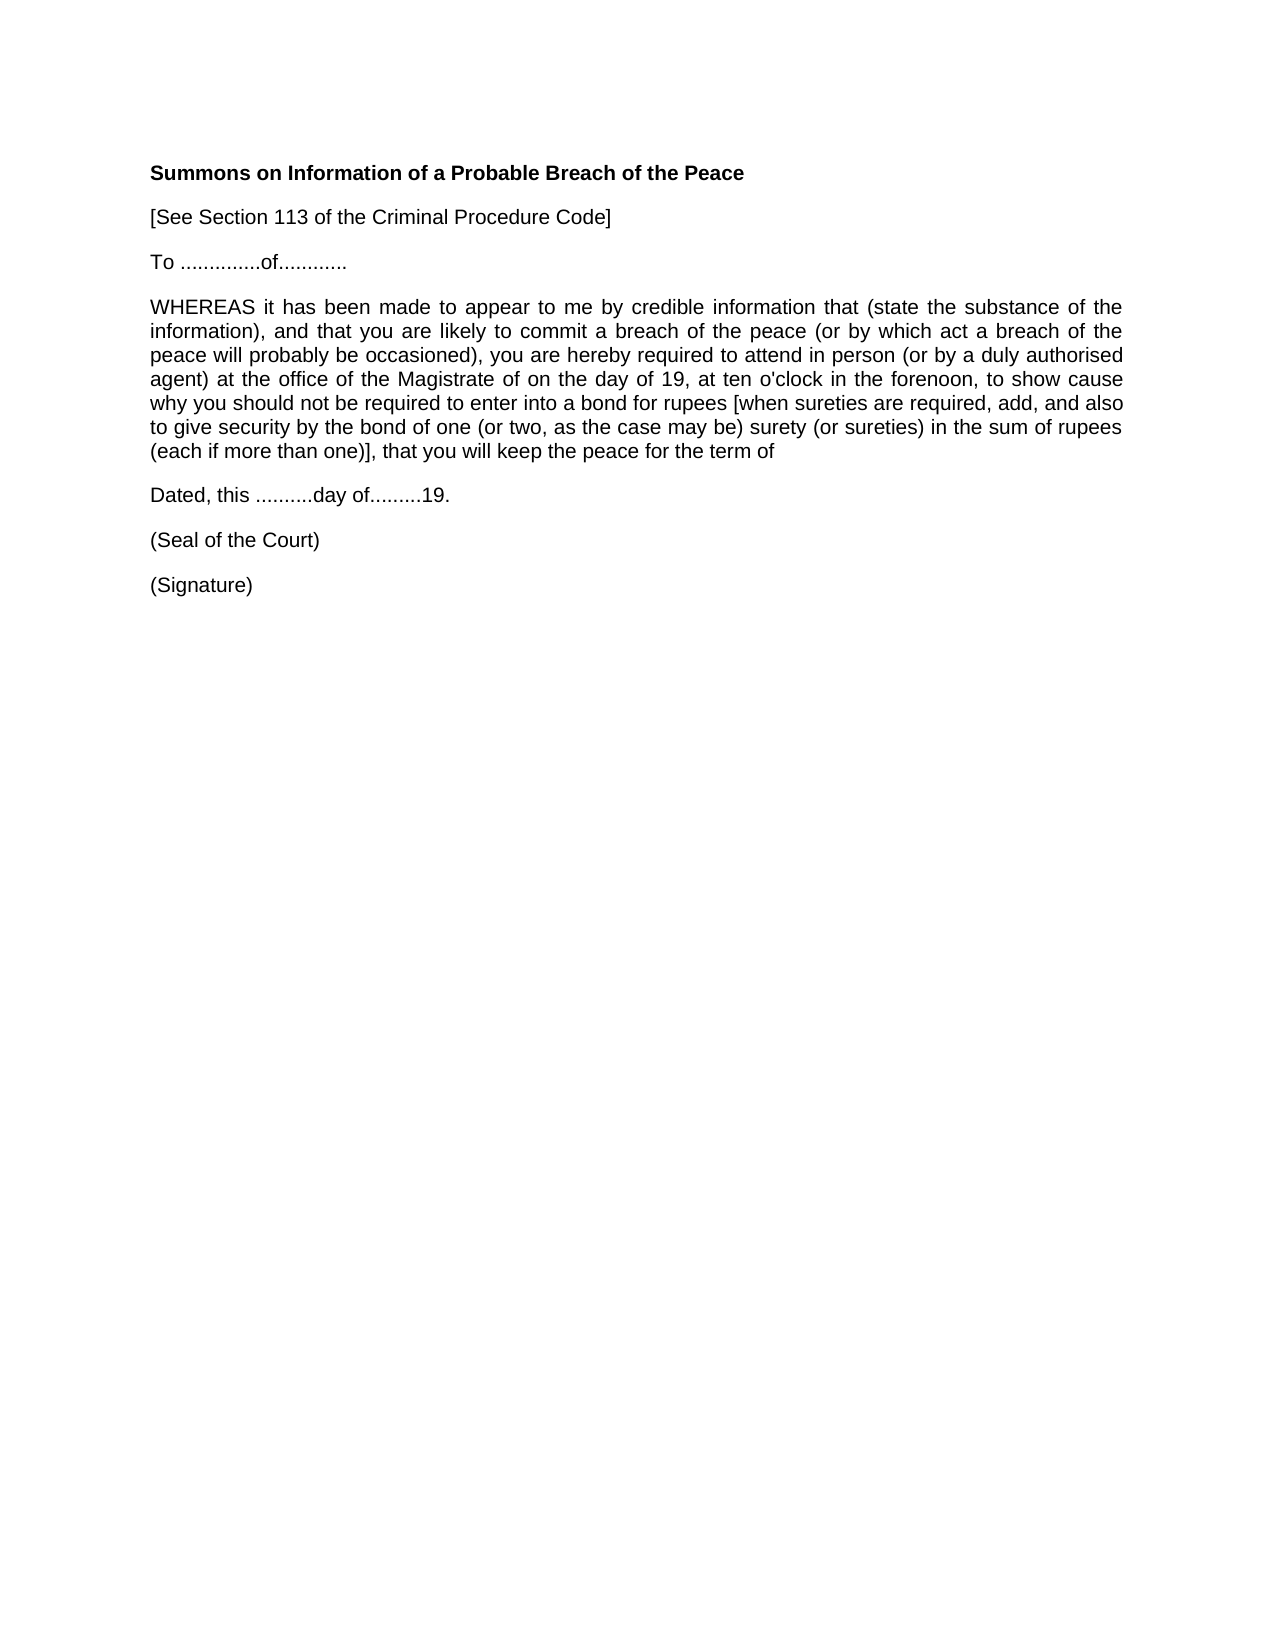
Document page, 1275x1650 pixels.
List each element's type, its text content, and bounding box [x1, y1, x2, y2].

text Dated, this ..........day of.........19. [150, 483, 1125, 507]
text (Seal of the Court) [150, 528, 1125, 552]
text [See Section 113 of the Criminal Procedure Code] [150, 205, 1125, 229]
text WHEREAS it has been made to appear to me by credible information that (state the substance of the information), and that you are likely to commit a breach of the peace (or by which act a breach of the peace will probably be occasioned), you are hereby required to attend in person (or by a duly authorised agent) at the office of the Magistrate of on the day of 19, at ten o'clock in the forenoon, to show cause why you should not be required to enter into a bond for rupees [when sureties are required, add, and also to give security by the bond of one (or two, as the case may be) surety (or sureties) in the sum of rupees (each if more than one)], that you will keep the peace for the term of [150, 295, 1125, 462]
text Summons on Information of a Probable Breach of the Peace [150, 160, 1125, 184]
text To ..............of............ [150, 250, 1125, 274]
text (Signature) [150, 573, 1125, 597]
